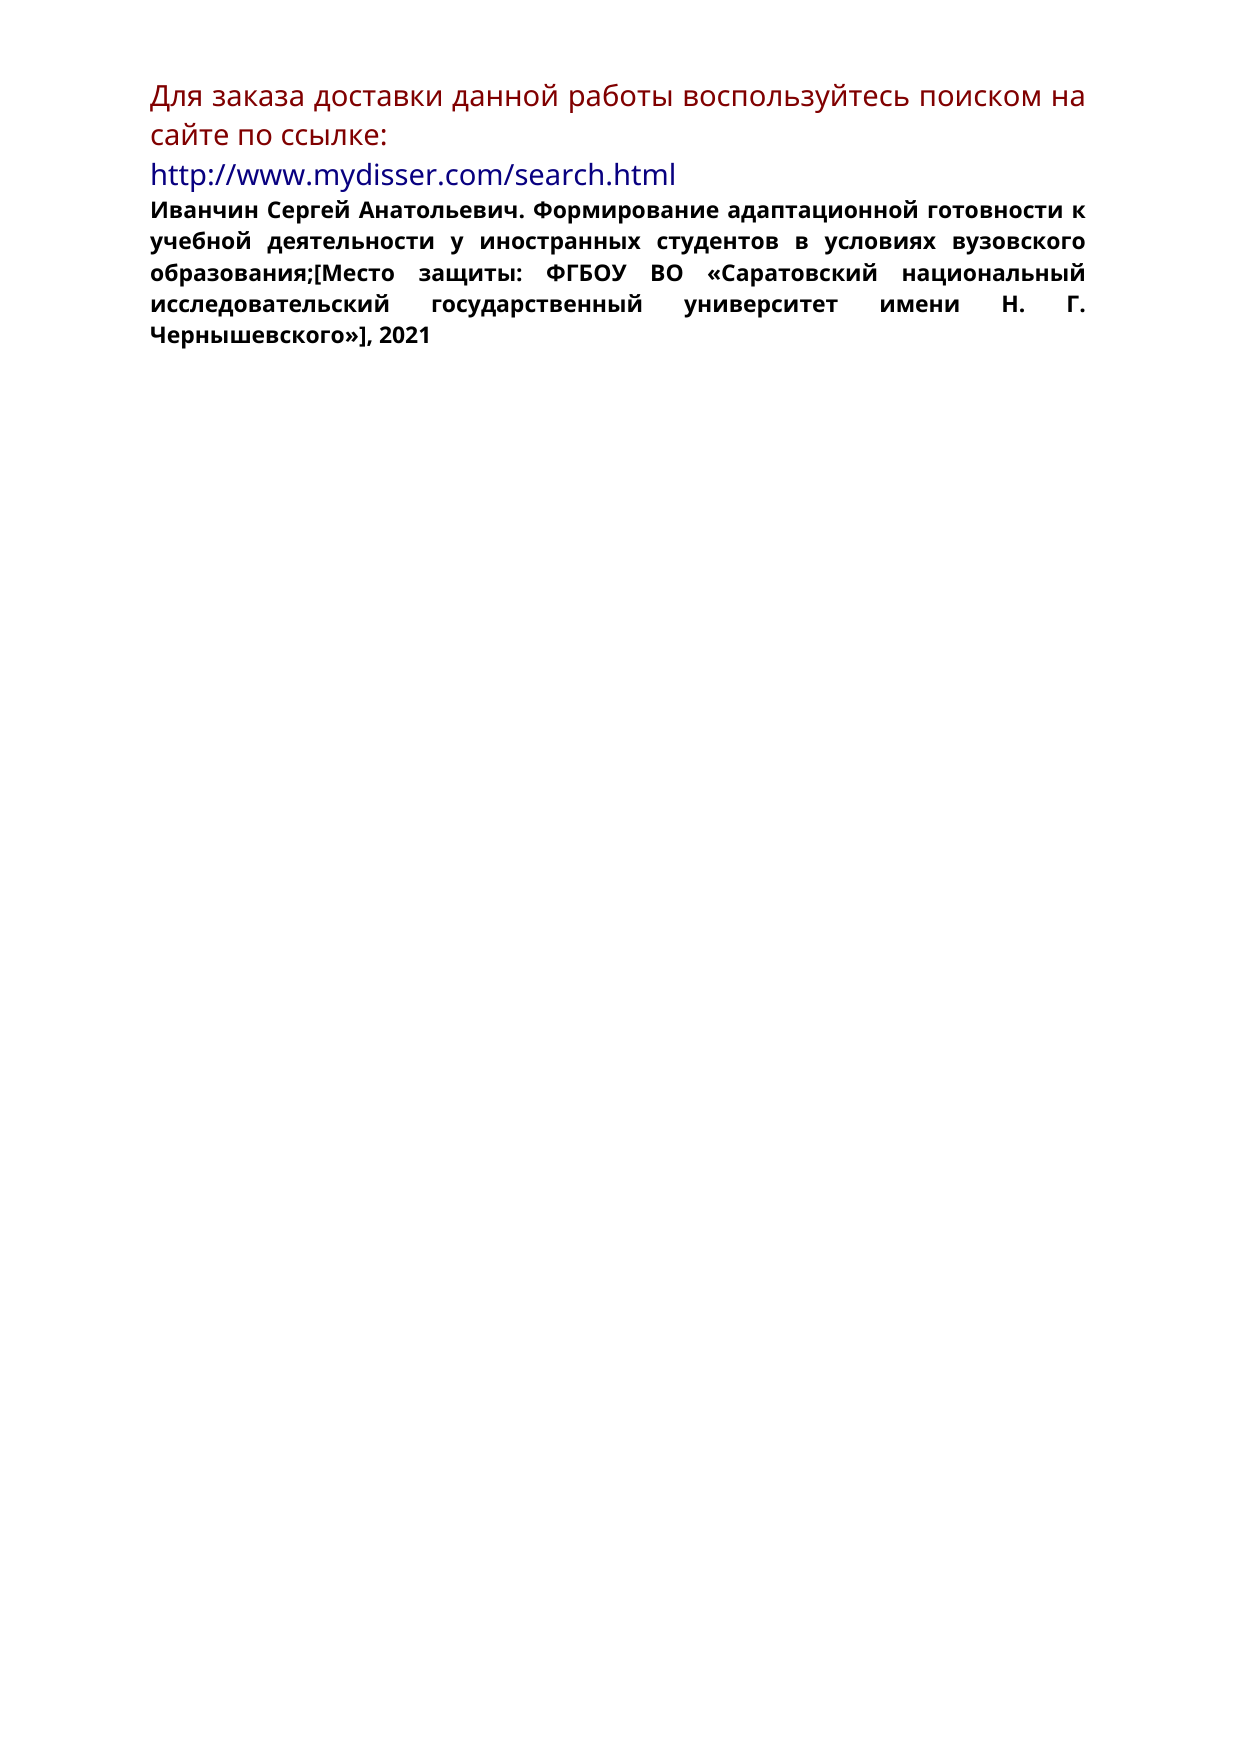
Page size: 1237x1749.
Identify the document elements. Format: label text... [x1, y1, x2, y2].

text Иванчин Сергей Анатольевич. Формирование адаптационной готовности к учебной деятельности у иностранных студентов в условиях вузовского образования;[Место защиты: ФГБОУ ВО «Саратовский национальный исследовательский государственный университет имени Н. Г. Чернышевского»], 2021 [150, 194, 1086, 350]
